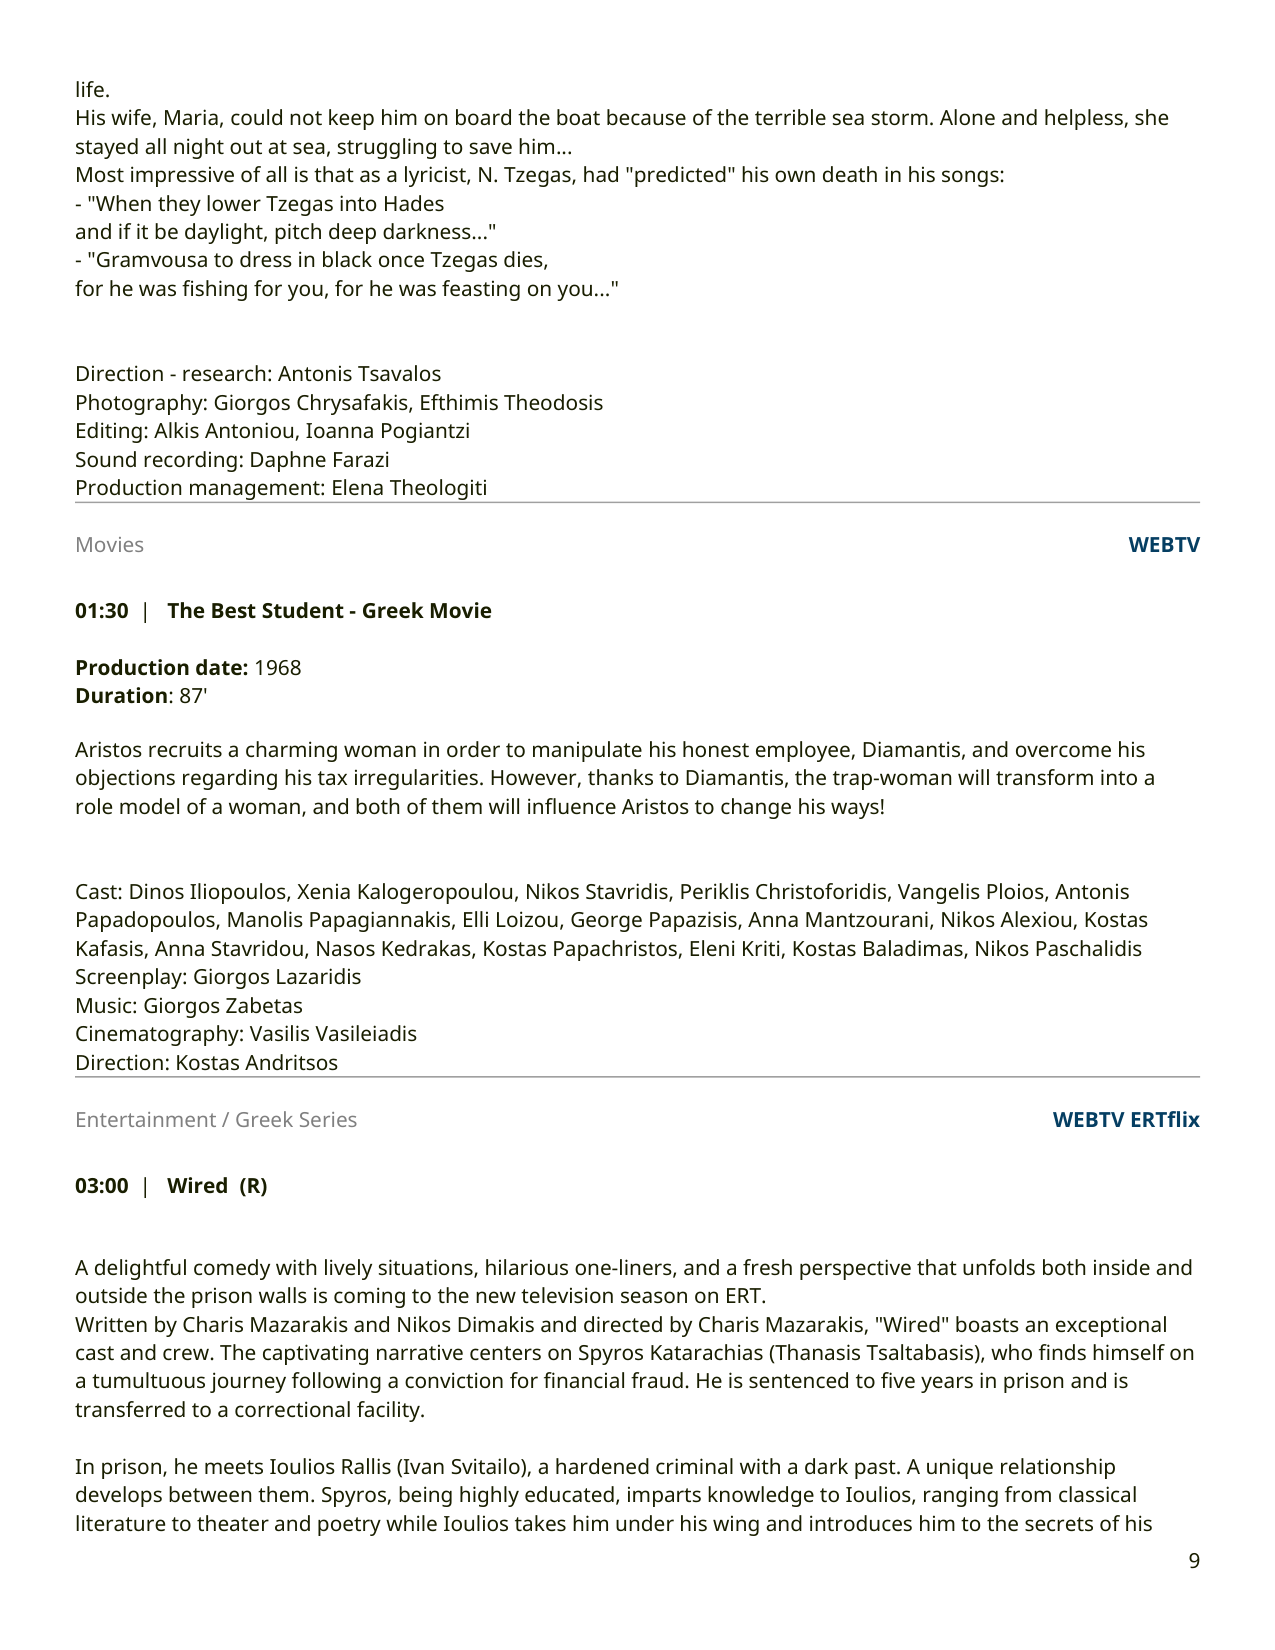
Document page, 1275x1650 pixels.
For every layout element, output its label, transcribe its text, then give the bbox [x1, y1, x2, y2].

text 03:00 | Wired (R) [75, 1133, 1200, 1228]
text 01:30 | The Best Student - Greek Movie Production date: 1968 Duration: 87' [75, 559, 1200, 710]
table_header WEBTV [638, 530, 1200, 559]
text Direction - research: Antonis Tsavalos Photography: Giorgos Chrysafakis, Efthimis Theodosis Editing: Alkis Antoniou, Ioanna Pogiantzi Sound recording: Daphne Farazi Production management: Elena Theologiti [75, 302, 1200, 501]
table_header Entertainment / Greek Series [75, 1105, 637, 1133]
text Cast: Dinos Iliopoulos, Xenia Kalogeropoulou, Nikos Stavridis, Periklis Christoforidis, Vangelis Ploios, Antonis Papadopoulos, Manolis Papagiannakis, Elli Loizou, George Papazisis, Anna Mantzourani, Nikos Alexiou, Kostas Kafasis, Anna Stavridou, Nasos Kedrakas, Kostas Papachristos, Eleni Kriti, Kostas Baladimas, Nikos Paschalidis Screenplay: Giorgos Lazaridis Music: Giorgos Zabetas Cinematography: Vasilis Vasileiadis Direction: Kostas Andritsos [75, 820, 1200, 1076]
text Aristos recruits a charming woman in order to manipulate his honest employee, Diamantis, and overcome his objections regarding his tax irregularities. However, thanks to Diamantis, the trap-woman will transform into a role model of a woman, and both of them will influence Aristos to change his ways! [75, 735, 1200, 820]
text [75, 75, 1200, 302]
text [75, 1253, 1200, 1537]
table_header Movies [75, 530, 637, 559]
table_header WEBTV ERTflix [638, 1105, 1200, 1133]
